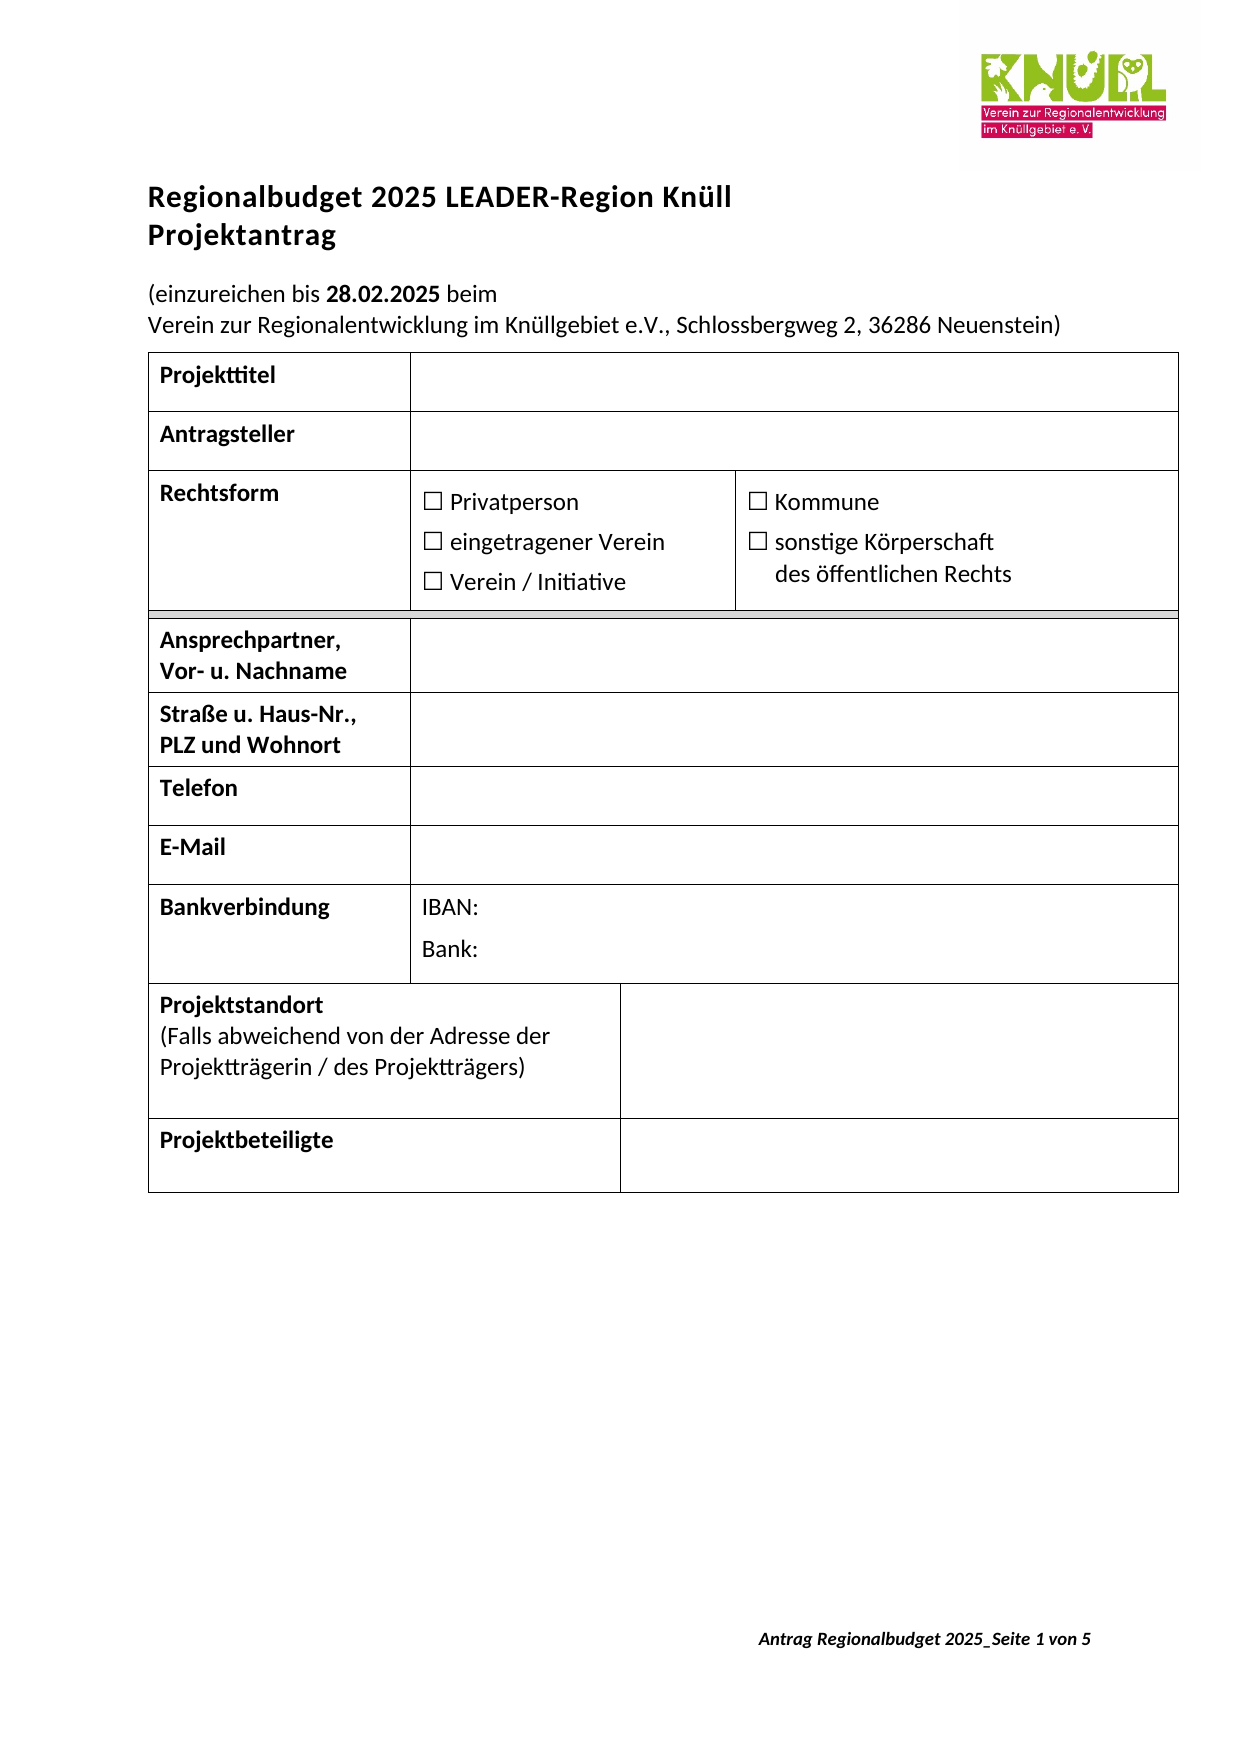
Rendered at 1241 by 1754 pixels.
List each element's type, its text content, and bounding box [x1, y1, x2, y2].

text (einzureichen bis 28.02.2025 beim Verein zur Regionalentwicklung im Knüllgebiet e.V., Schlossbergweg 2, 36286 Neuenstein) [148, 278, 1092, 339]
table_cell Projektstandort (Falls abweichend von der Adresse der Projektträgerin / des Projektträgers) [149, 984, 620, 1118]
table_cell E-Mail [149, 826, 410, 884]
table_cell [621, 984, 1178, 1118]
table_cell [149, 611, 1178, 618]
table_cell [411, 693, 1178, 766]
text Regionalbudget 2025 LEADER-Region Knüll Projektantrag [148, 177, 1181, 253]
picture [959, 0, 1202, 171]
table_cell [411, 767, 1178, 824]
table_header Projekttitel [149, 353, 410, 411]
table_cell IBAN: Bank: [411, 885, 1178, 983]
table_header [411, 353, 1178, 411]
table_cell [411, 619, 1178, 692]
table_cell Straße u. Haus-Nr., PLZ und Wohnort [149, 693, 410, 766]
table_cell Privatperson eingetragener Verein Verein / Initiative [411, 471, 735, 610]
table_cell Kommune sonstige Körperschaft des öffentlichen Rechts [736, 471, 1178, 610]
table_cell Telefon [149, 767, 410, 824]
table_cell Projektbeteiligte [149, 1119, 620, 1192]
table_cell [411, 826, 1178, 884]
table_cell Bankverbindung [149, 885, 410, 983]
table_cell [411, 412, 1178, 470]
table_cell Rechtsform [149, 471, 410, 610]
table_cell Ansprechpartner, Vor- u. Nachname [149, 619, 410, 692]
table_cell Antragsteller [149, 412, 410, 470]
table_cell [621, 1119, 1178, 1192]
